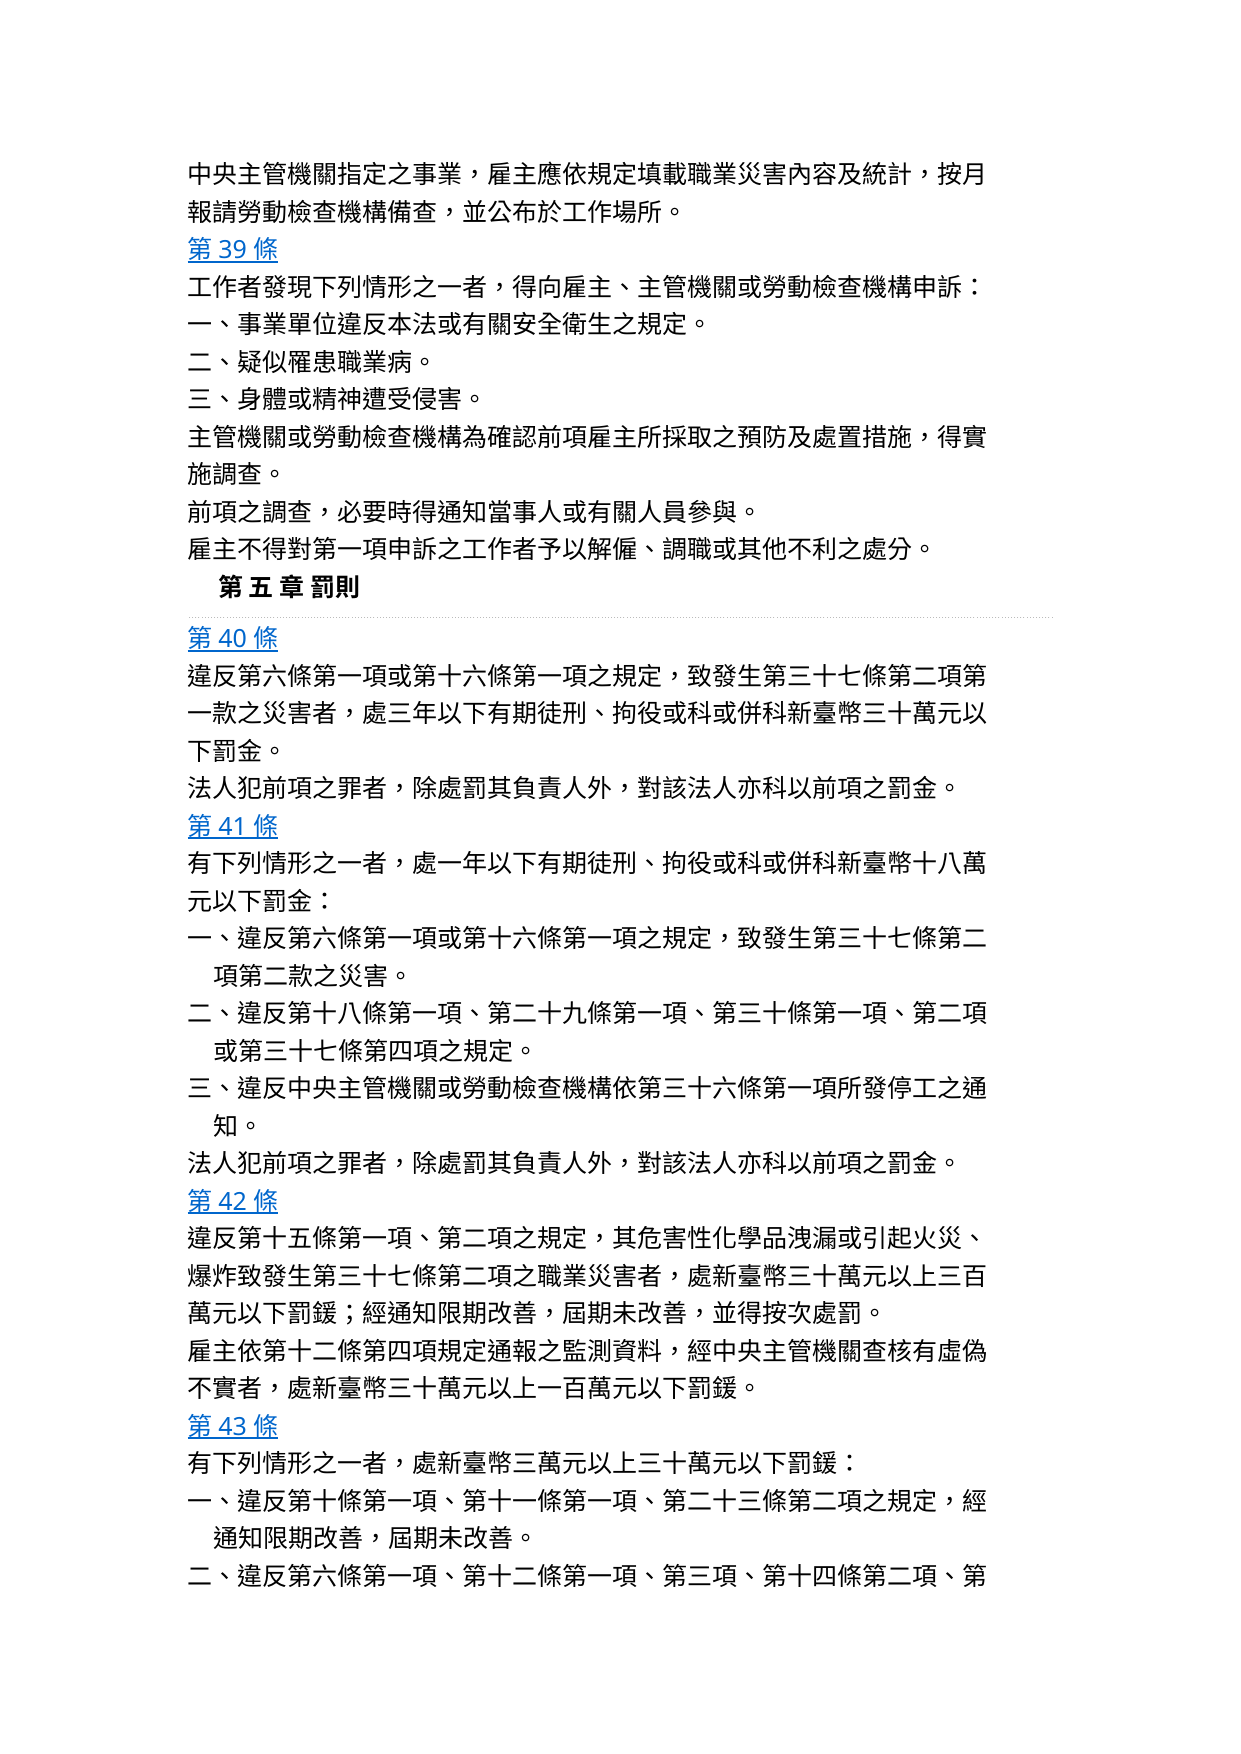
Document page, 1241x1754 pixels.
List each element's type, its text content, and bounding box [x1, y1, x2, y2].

text 項第二款之災害。 [187, 956, 1053, 993]
text 一、違反第六條第一項或第十六條第一項之規定，致發生第三十七條第二 [187, 918, 1053, 956]
text 雇主不得對第一項申訴之工作者予以解僱、調職或其他不利之處分。 [187, 529, 1053, 567]
text 不實者，處新臺幣三十萬元以上一百萬元以下罰鍰。 [187, 1368, 1053, 1406]
text 三、違反中央主管機關或勞動檢查機構依第三十六條第一項所發停工之通 [187, 1068, 1053, 1106]
text 第 五 章 罰則 [187, 567, 1053, 618]
text 第 40 條 [187, 618, 1053, 656]
text 有下列情形之一者，處新臺幣三萬元以上三十萬元以下罰鍰： [187, 1443, 1053, 1481]
text 第 39 條 [187, 229, 1053, 267]
text 一款之災害者，處三年以下有期徒刑、拘役或科或併科新臺幣三十萬元以 [187, 693, 1053, 731]
text 法人犯前項之罪者，除處罰其負責人外，對該法人亦科以前項之罰金。 [187, 768, 1053, 806]
text 知。 [187, 1106, 1053, 1143]
text 報請勞動檢查機構備查，並公布於工作場所。 [187, 192, 1053, 229]
text 有下列情形之一者，處一年以下有期徒刑、拘役或科或併科新臺幣十八萬 [187, 843, 1053, 881]
text 第 43 條 [187, 1406, 1053, 1443]
text 元以下罰金： [187, 881, 1053, 918]
text 二、違反第十八條第一項、第二十九條第一項、第三十條第一項、第二項 [187, 993, 1053, 1031]
text 一、違反第十條第一項、第十一條第一項、第二十三條第二項之規定，經 [187, 1481, 1053, 1518]
text 或第三十七條第四項之規定。 [187, 1031, 1053, 1068]
text 第 42 條 [187, 1181, 1053, 1218]
text 三、身體或精神遭受侵害。 [187, 379, 1053, 417]
text 違反第十五條第一項、第二項之規定，其危害性化學品洩漏或引起火災、 [187, 1218, 1053, 1256]
text 法人犯前項之罪者，除處罰其負責人外，對該法人亦科以前項之罰金。 [187, 1143, 1053, 1181]
text 中央主管機關指定之事業，雇主應依規定填載職業災害內容及統計，按月 [187, 154, 1053, 192]
text 通知限期改善，屆期未改善。 [187, 1518, 1053, 1556]
text 一、事業單位違反本法或有關安全衛生之規定。 [187, 304, 1053, 342]
text 第 41 條 [187, 806, 1053, 843]
text 雇主依第十二條第四項規定通報之監測資料，經中央主管機關查核有虛偽 [187, 1331, 1053, 1368]
text 工作者發現下列情形之一者，得向雇主、主管機關或勞動檢查機構申訴： [187, 267, 1053, 304]
text 施調查。 [187, 454, 1053, 492]
text 違反第六條第一項或第十六條第一項之規定，致發生第三十七條第二項第 [187, 656, 1053, 693]
text 前項之調查，必要時得通知當事人或有關人員參與。 [187, 492, 1053, 529]
text 爆炸致發生第三十七條第二項之職業災害者，處新臺幣三十萬元以上三百 [187, 1256, 1053, 1293]
text 主管機關或勞動檢查機構為確認前項雇主所採取之預防及處置措施，得實 [187, 417, 1053, 454]
text 二、違反第六條第一項、第十二條第一項、第三項、第十四條第二項、第 [187, 1556, 1053, 1593]
text 下罰金。 [187, 731, 1053, 768]
text 二、疑似罹患職業病。 [187, 342, 1053, 379]
text 萬元以下罰鍰；經通知限期改善，屆期未改善，並得按次處罰。 [187, 1293, 1053, 1331]
